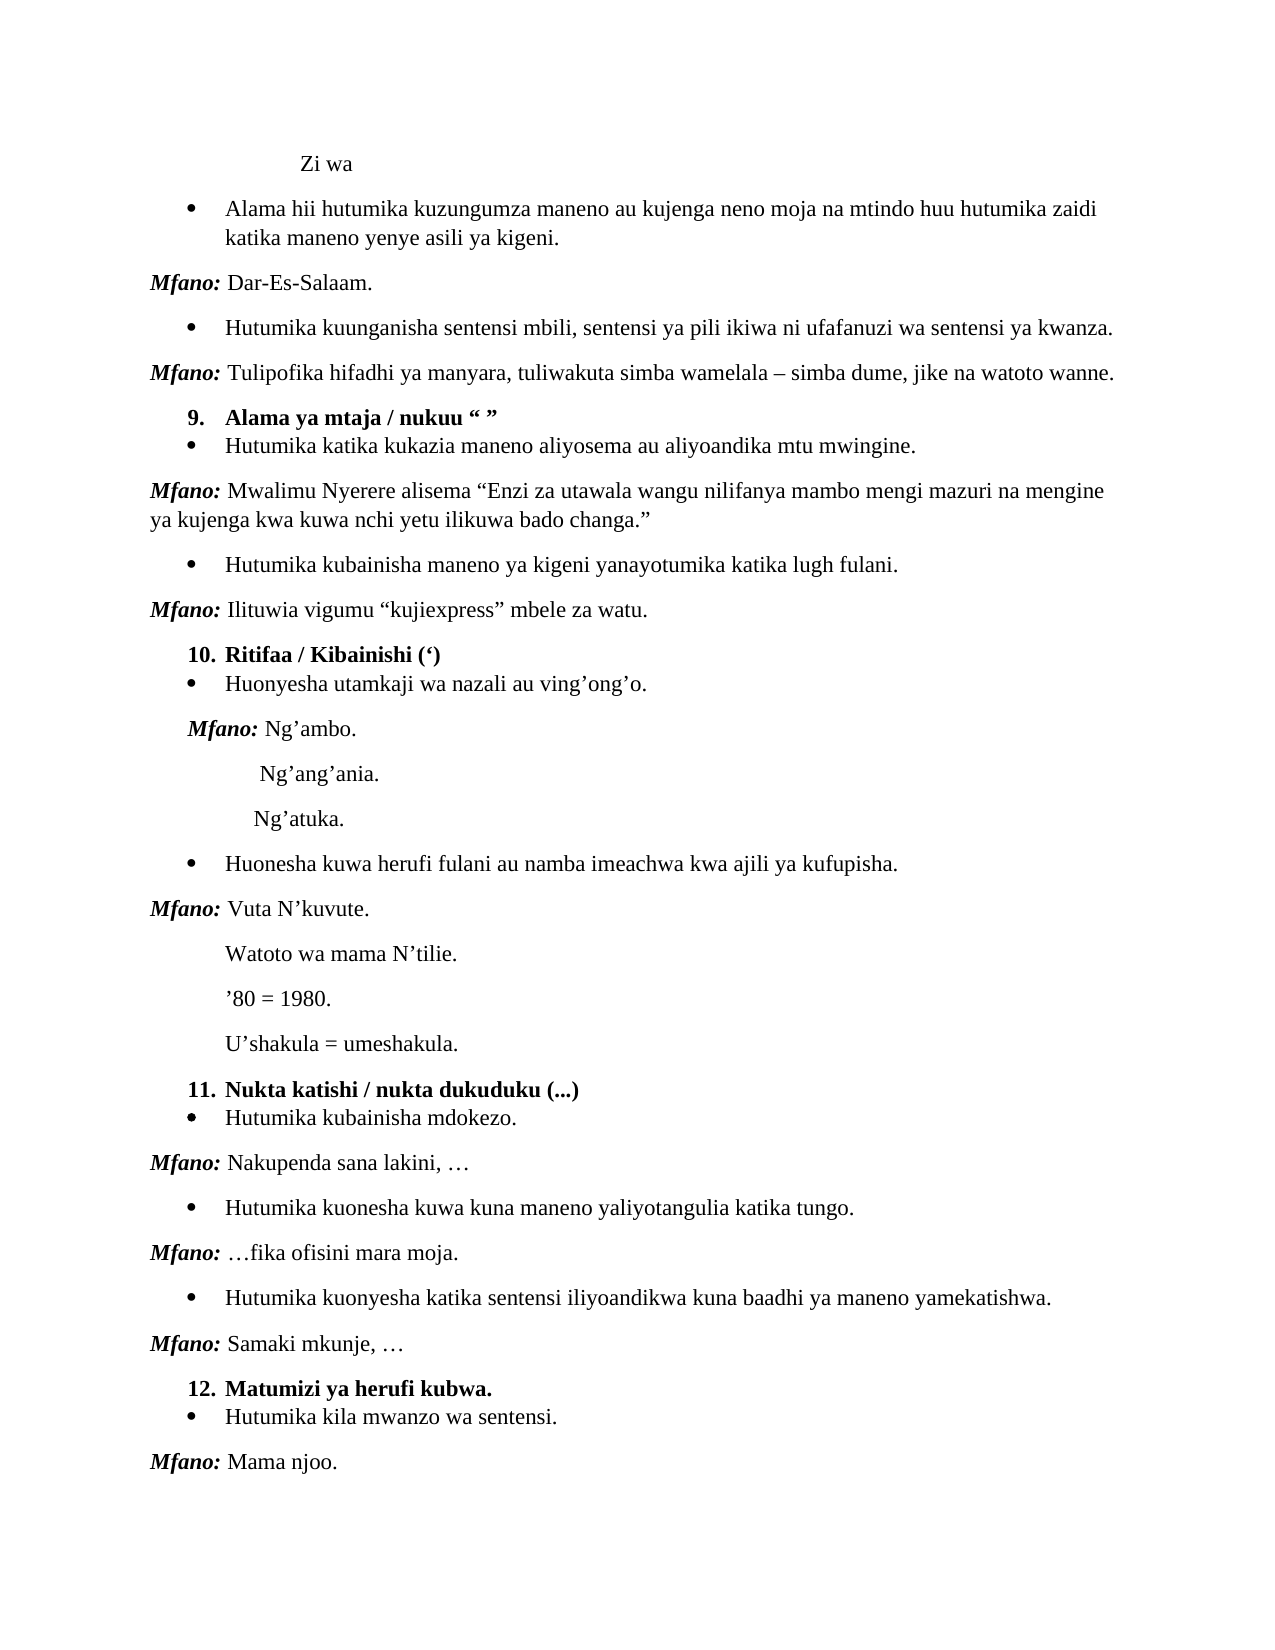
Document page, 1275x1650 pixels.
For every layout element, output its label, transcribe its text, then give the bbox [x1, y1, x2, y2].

list Hutumika kuonyesha katika sentensi iliyoandikwa kuna baadhi ya maneno yamekatishwa. [187, 1284, 1125, 1311]
text Mfano: Mwalimu Nyerere alisema “Enzi za utawala wangu nilifanya mambo mengi mazuri na mengine ya kujenga kwa kuwa nchi yetu ilikuwa bado changa.” [150, 477, 1125, 532]
text Mfano: Tulipofika hifadhi ya manyara, tuliwakuta simba wamelala – simba dume, jike na watoto wanne. [150, 359, 1125, 385]
text Watoto wa mama N’tilie. [150, 940, 1125, 967]
list Huonyesha utamkaji wa nazali au ving’ong’o. [187, 670, 1125, 696]
list Hutumika kuonesha kuwa kuna maneno yaliyotangulia katika tungo. [187, 1194, 1125, 1221]
text U’shakula = umeshakula. [150, 1031, 1125, 1057]
list Hutumika kubainisha maneno ya kigeni yanayotumika katika lugh fulani. [187, 551, 1125, 577]
list Hutumika kubainisha mdokezo. [187, 1104, 1125, 1130]
text ’80 = 1980. [150, 985, 1125, 1012]
text Ng’atuka. [187, 805, 1125, 831]
list Nukta katishi / nukta dukuduku (...) [187, 1076, 1125, 1102]
text Mfano: …fika ofisini mara moja. [150, 1239, 1125, 1266]
text Mfano: Ilituwia vigumu “kujiexpress” mbele za watu. [150, 596, 1125, 622]
text Mfano: Ng’ambo. [187, 715, 1125, 741]
text Mfano: Mama njoo. [150, 1448, 1125, 1474]
list Huonesha kuwa herufi fulani au namba imeachwa kwa ajili ya kufupisha. [187, 850, 1125, 876]
text Zi wa [150, 150, 1125, 176]
list Matumizi ya herufi kubwa. [187, 1375, 1125, 1401]
list Hutumika kila mwanzo wa sentensi. [187, 1403, 1125, 1429]
text Mfano: Dar-Es-Salaam. [150, 269, 1125, 295]
list Alama hii hutumika kuzungumza maneno au kujenga neno moja na mtindo huu hutumika zaidi katika maneno yenye asili ya kigeni. [187, 195, 1125, 250]
text Mfano: Nakupenda sana lakini, … [150, 1149, 1125, 1176]
text Mfano: Vuta N’kuvute. [150, 895, 1125, 922]
text Mfano: Samaki mkunje, … [150, 1329, 1125, 1356]
list Alama ya mtaja / nukuu “ ” [187, 404, 1125, 430]
list Ritifaa / Kibainishi (‘) [187, 641, 1125, 668]
list Hutumika kuunganisha sentensi mbili, sentensi ya pili ikiwa ni ufafanuzi wa sentensi ya kwanza. [187, 314, 1125, 340]
text Ng’ang’ania. [187, 760, 1125, 786]
list Hutumika katika kukazia maneno aliyosema au aliyoandika mtu mwingine. [187, 432, 1125, 459]
